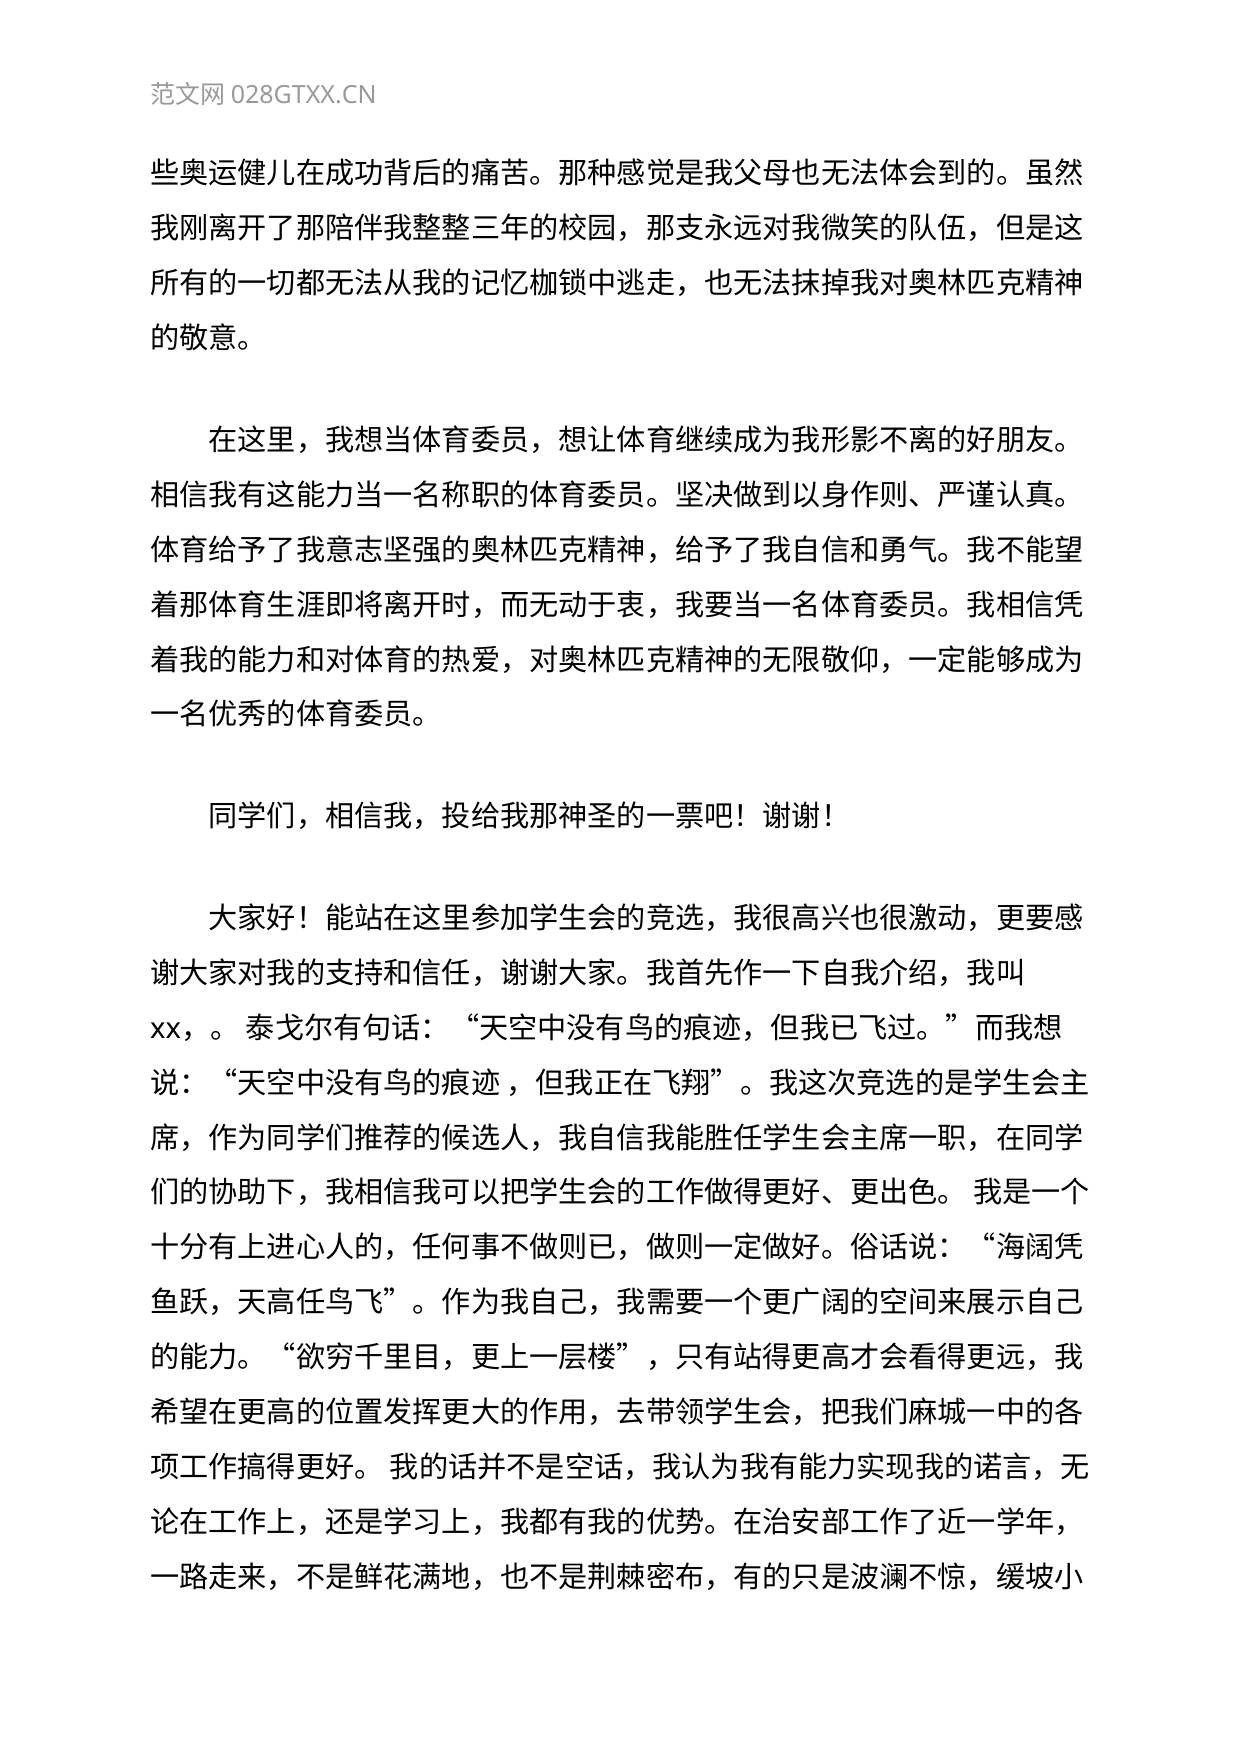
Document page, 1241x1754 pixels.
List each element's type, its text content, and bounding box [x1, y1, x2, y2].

text 同学们，相信我，投给我那神圣的一票吧！谢谢！ [150, 793, 1090, 835]
text 在这里，我想当体育委员，想让体育继续成为我形影不离的好朋友。相信我有这能力当一名称职的体育委员。坚决做到以身作则、严谨认真。体育给予了我意志坚强的奥林匹克精神，给予了我自信和勇气。我不能望着那体育生涯即将离开时，而无动于衷，我要当一名体育委员。我相信凭着我的能力和对体育的热爱，对奥林匹克精神的无限敬仰，一定能够成为一名优秀的体育委员。 [150, 416, 1090, 733]
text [150, 150, 1090, 357]
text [150, 894, 1090, 1596]
